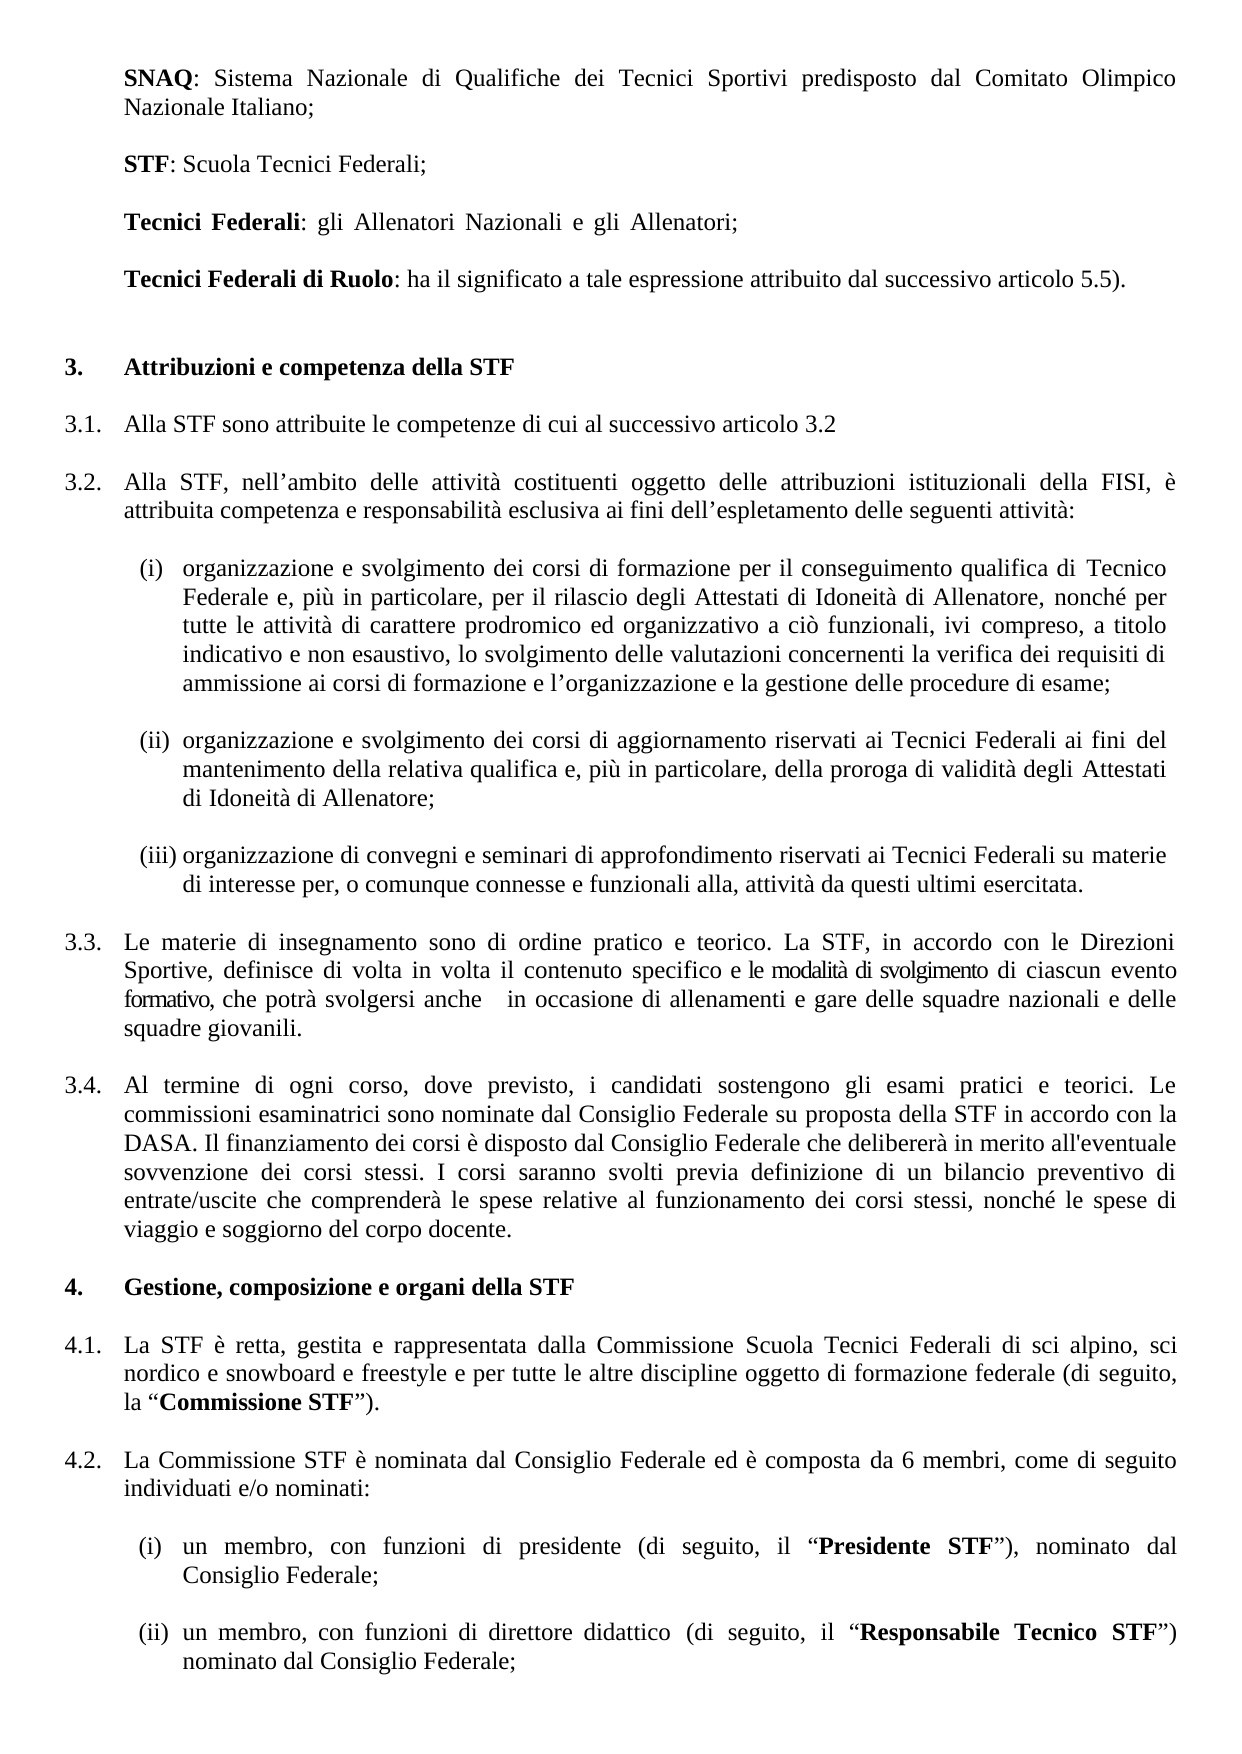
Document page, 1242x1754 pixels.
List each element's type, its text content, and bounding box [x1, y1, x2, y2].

text SNAQ: Sistema Nazionale di Qualifiche dei Tecnici Sportivi predisposto dal Comitato Olimpico Nazionale Italiano; [123, 63, 1177, 121]
text STF: Scuola Tecnici Federali; [123, 149, 1177, 178]
subtitle La Commissione STF è nominata dal Consiglio Federale ed è composta da 6 membri, come di seguito individuati e/o nominati: [64, 1445, 1177, 1502]
text Tecnici Federali di Ruolo: ha il significato a tale espressione attribuito dal successivo articolo 5.5). [123, 264, 1177, 293]
list organizzazione di convegni e seminari di approfondimento riservati ai Tecnici Federali su materie di interesse per, o comunque connesse e funzionali alla, attività da questi ultimi esercitata. [139, 840, 1166, 898]
subtitle Attribuzioni e competenza della STF [64, 352, 1177, 380]
list organizzazione e svolgimento dei corsi di aggiornamento riservati ai Tecnici Federali ai fini del mantenimento della relativa qualifica e, più in particolare, della proroga di validità degli Attestati di Idoneità di Allenatore; [139, 725, 1167, 812]
subtitle Al termine di ogni corso, dove previsto, i candidati sostengono gli esami pratici e teorici. Le commissioni esaminatrici sono nominate dal Consiglio Federale su proposta della STF in accordo con la DASA. Il finanziamento dei corsi è disposto dal Consiglio Federale che delibererà in merito all'eventuale sovvenzione dei corsi stessi. I corsi saranno svolti previa definizione di un bilancio preventivo di entrate/uscite che comprenderà le spese relative al funzionamento dei corsi stessi, nonché le spese di viaggio e soggiorno del corpo docente. [64, 1070, 1177, 1243]
subtitle Gestione, composizione e organi della STF [64, 1272, 1177, 1301]
subtitle La STF è retta, gestita e rappresentata dalla Commissione Scuola Tecnici Federali di sci alpino, sci nordico e snowboard e freestyle e per tutte le altre discipline oggetto di formazione federale (di seguito, la “Commissione STF”). [64, 1330, 1177, 1416]
list un membro, con funzioni di direttore didattico (di seguito, il “Responsabile Tecnico STF”) nominato dal Consiglio Federale; [138, 1617, 1177, 1675]
subtitle Alla STF sono attribuite le competenze di cui al successivo articolo 3.2 [64, 409, 1177, 438]
subtitle Alla STF, nell’ambito delle attività costituenti oggetto delle attribuzioni istituzionali della FISI, è attribuita competenza e responsabilità esclusiva ai fini dell’espletamento delle seguenti attività: [64, 467, 1177, 524]
list organizzazione e svolgimento dei corsi di formazione per il conseguimento qualifica di Tecnico Federale e, più in particolare, per il rilascio degli Attestati di Idoneità di Allenatore, nonché per tutte le attività di carattere prodromico ed organizzativo a ciò funzionali, ivi compreso, a titolo indicativo e non esaustivo, lo svolgimento delle valutazioni concernenti la verifica dei requisiti di ammissione ai corsi di formazione e l’organizzazione e la gestione delle procedure di esame; [139, 553, 1167, 697]
subtitle Le materie di insegnamento sono di ordine pratico e teorico. La STF, in accordo con le Direzioni Sportive, definisce di volta in volta il contenuto specifico e le modalità di svolgimento di ciascun evento formativo, che potrà svolgersi anche in occasione di allenamenti e gare delle squadre nazionali e delle squadre giovanili. [64, 927, 1177, 1042]
list un membro, con funzioni di presidente (di seguito, il “Presidente STF”), nominato dal Consiglio Federale; [138, 1531, 1177, 1588]
text Tecnici Federali: gli Allenatori Nazionali e gli Allenatori; [123, 207, 1177, 236]
